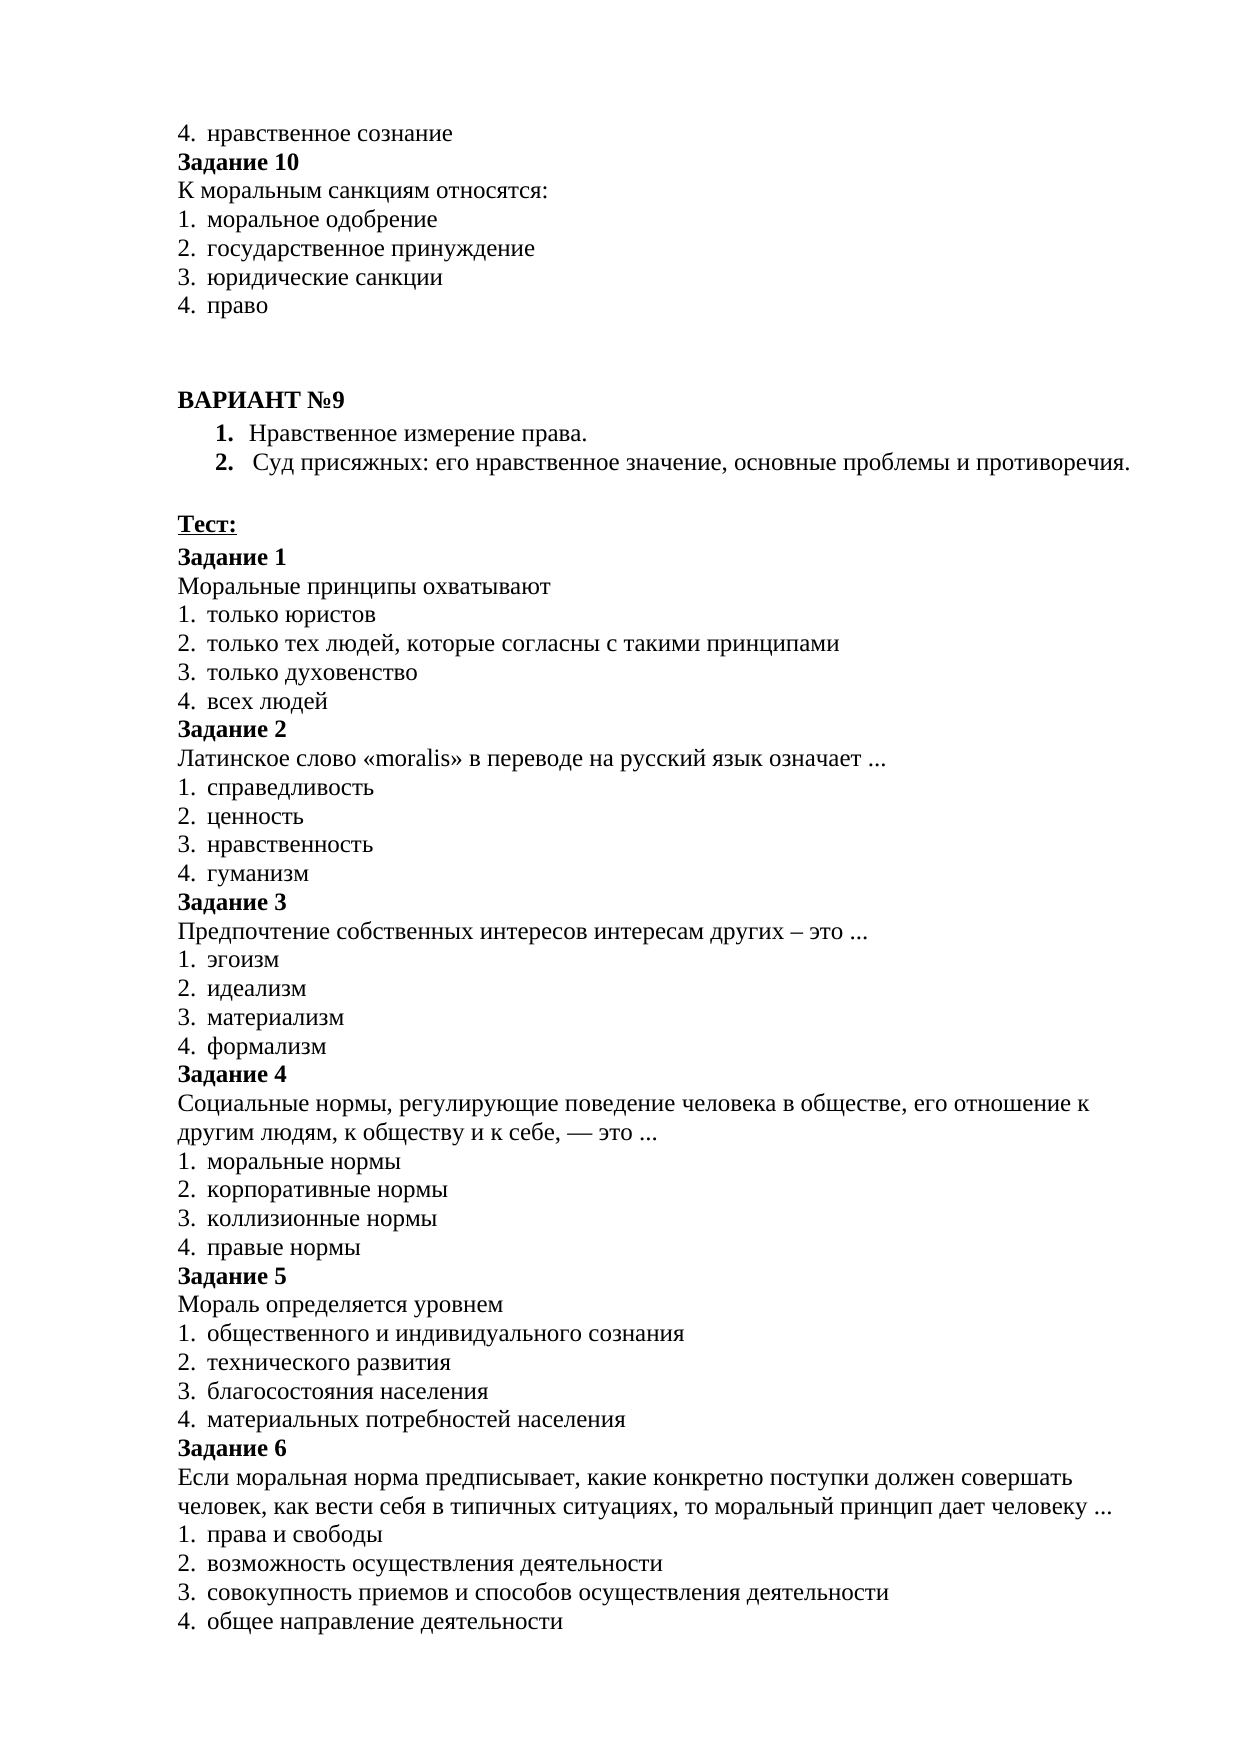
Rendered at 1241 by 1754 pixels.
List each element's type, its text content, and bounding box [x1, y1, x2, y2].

list благосостояния населения [177, 1376, 1152, 1404]
list коллизионные нормы [177, 1203, 1152, 1232]
list юридические санкции [177, 262, 1152, 291]
list общественного и индивидуального сознания [177, 1318, 1152, 1347]
list нравственность [177, 829, 1152, 858]
list материальных потребностей населения [177, 1404, 1152, 1433]
text Задание 4 [177, 1059, 1152, 1088]
list технического развития [177, 1347, 1152, 1376]
text К моральным санкциям относятся: [177, 176, 1152, 204]
list возможность осуществления деятельности [177, 1548, 1152, 1577]
list общее направление деятельности [177, 1606, 1152, 1634]
list всех людей [177, 686, 1152, 714]
text Если моральная норма предписывает, какие конкретно поступки должен совершать человек, как вести себя в типичных ситуациях, то моральный принцип дает человеку ... [177, 1462, 1152, 1519]
list нравственное сознание [177, 118, 1152, 147]
text Моральные принципы охватывают [177, 571, 1152, 599]
list право [177, 291, 1152, 319]
text Задание 2 [177, 714, 1152, 743]
list формализм [177, 1031, 1152, 1059]
list только юристов [177, 599, 1152, 628]
list ценность [177, 801, 1152, 829]
list моральное одобрение [177, 204, 1152, 233]
list моральные нормы [177, 1146, 1152, 1174]
text Задание 1 [177, 542, 1152, 571]
list эгоизм [177, 944, 1152, 973]
list корпоративные нормы [177, 1174, 1152, 1203]
text ВАРИАНТ №9 [177, 385, 1152, 414]
list государственное принуждение [177, 233, 1152, 262]
list справедливость [177, 772, 1152, 801]
list совокупность приемов и способов осуществления деятельности [177, 1577, 1152, 1606]
text Задание 5 [177, 1261, 1152, 1289]
list только духовенство [177, 657, 1152, 686]
text Задание 6 [177, 1433, 1152, 1462]
text Тест: [177, 509, 1152, 538]
text Латинское слово «moralis» в переводе на русский язык означает ... [177, 743, 1152, 772]
list только тех людей, которые согласны с такими принципами [177, 628, 1152, 657]
list идеализм [177, 973, 1152, 1002]
text Предпочтение собственных интересов интересам других – это ... [177, 916, 1152, 944]
list права и свободы [177, 1519, 1152, 1548]
list Нравственное измерение права. [215, 418, 1152, 447]
text Задание 3 [177, 887, 1152, 916]
text Социальные нормы, регулирующие поведение человека в обществе, его отношение к другим людям, к обществу и к себе, — это ... [177, 1088, 1152, 1146]
list гуманизм [177, 858, 1152, 887]
text Задание 10 [177, 147, 1152, 176]
list правые нормы [177, 1232, 1152, 1261]
list материализм [177, 1002, 1152, 1031]
list Суд присяжных: его нравственное значение, основные проблемы и противоречия. [215, 447, 1152, 476]
text Мораль определяется уровнем [177, 1289, 1152, 1318]
